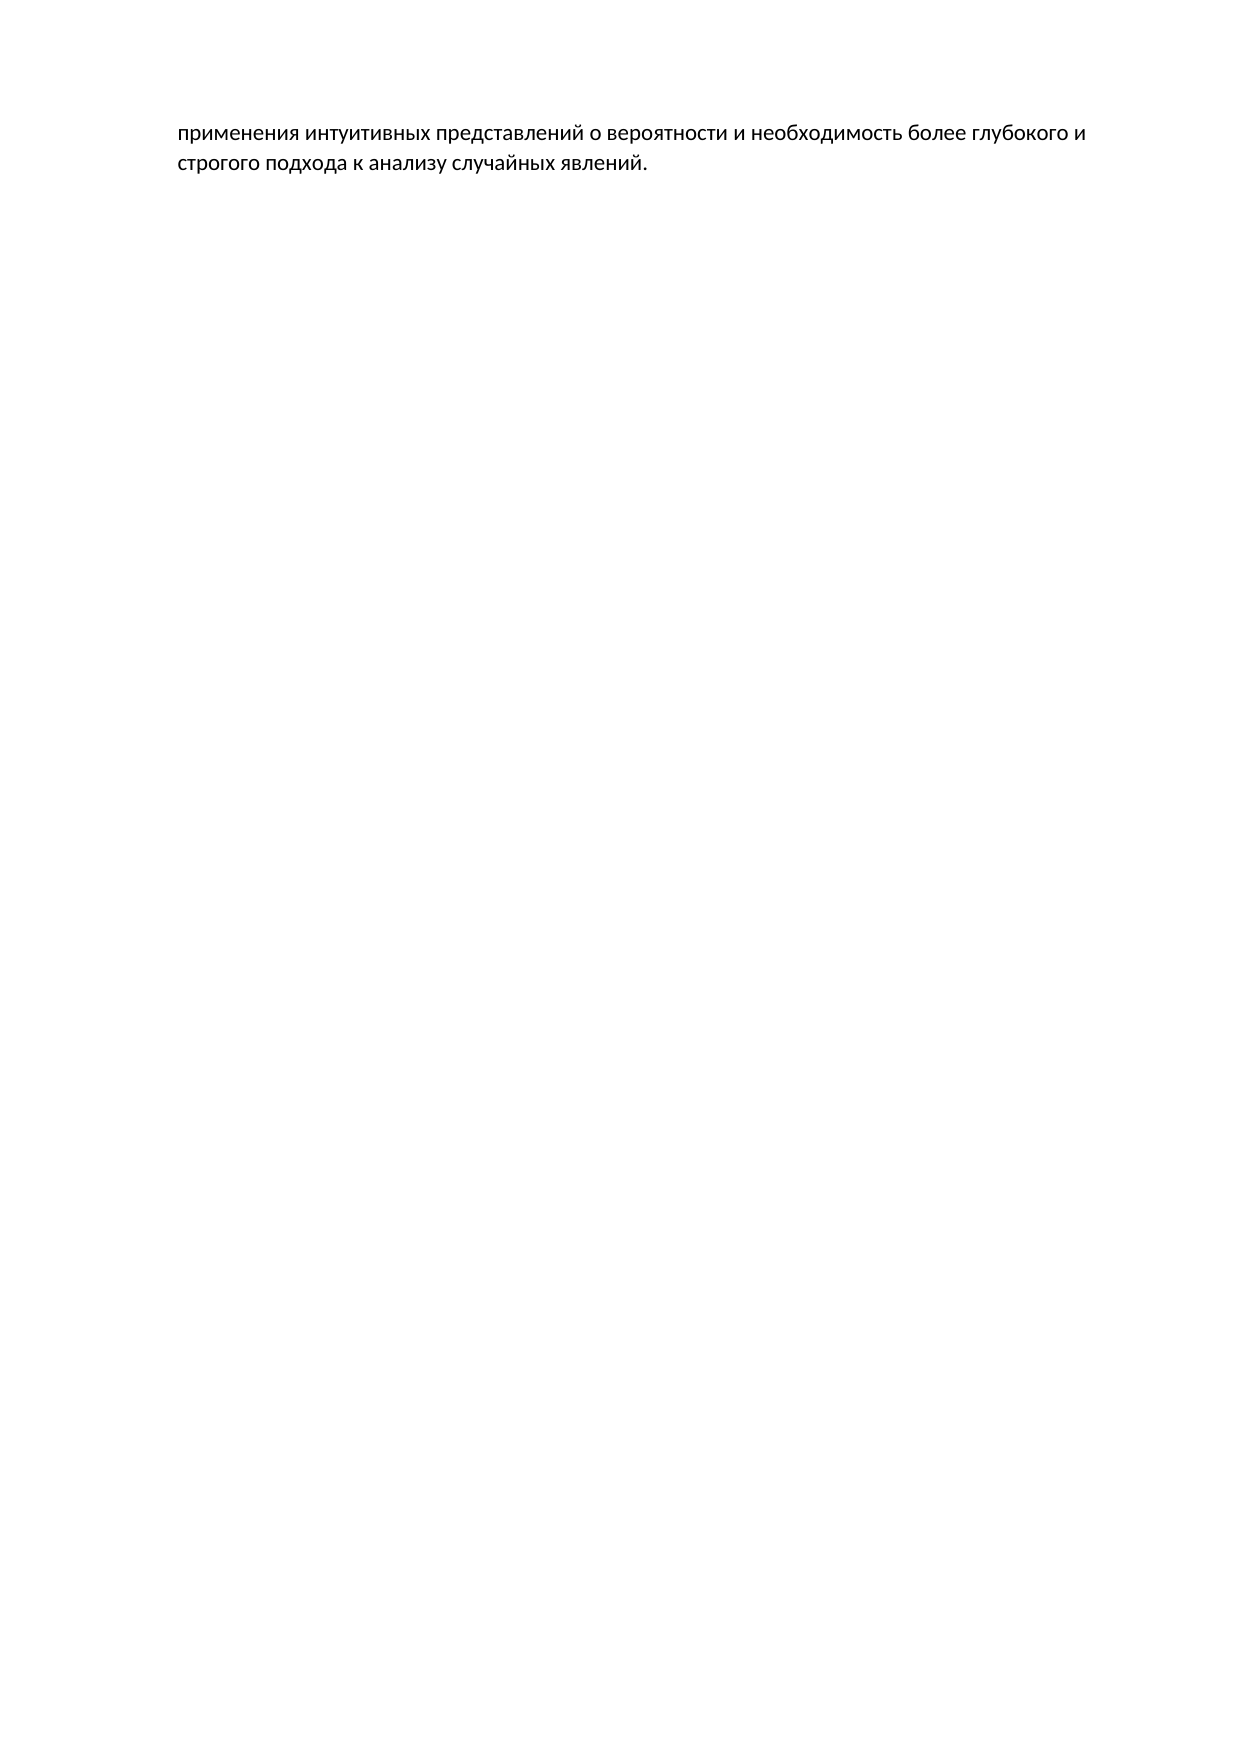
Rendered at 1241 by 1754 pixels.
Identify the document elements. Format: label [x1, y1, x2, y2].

text [177, 118, 1152, 176]
